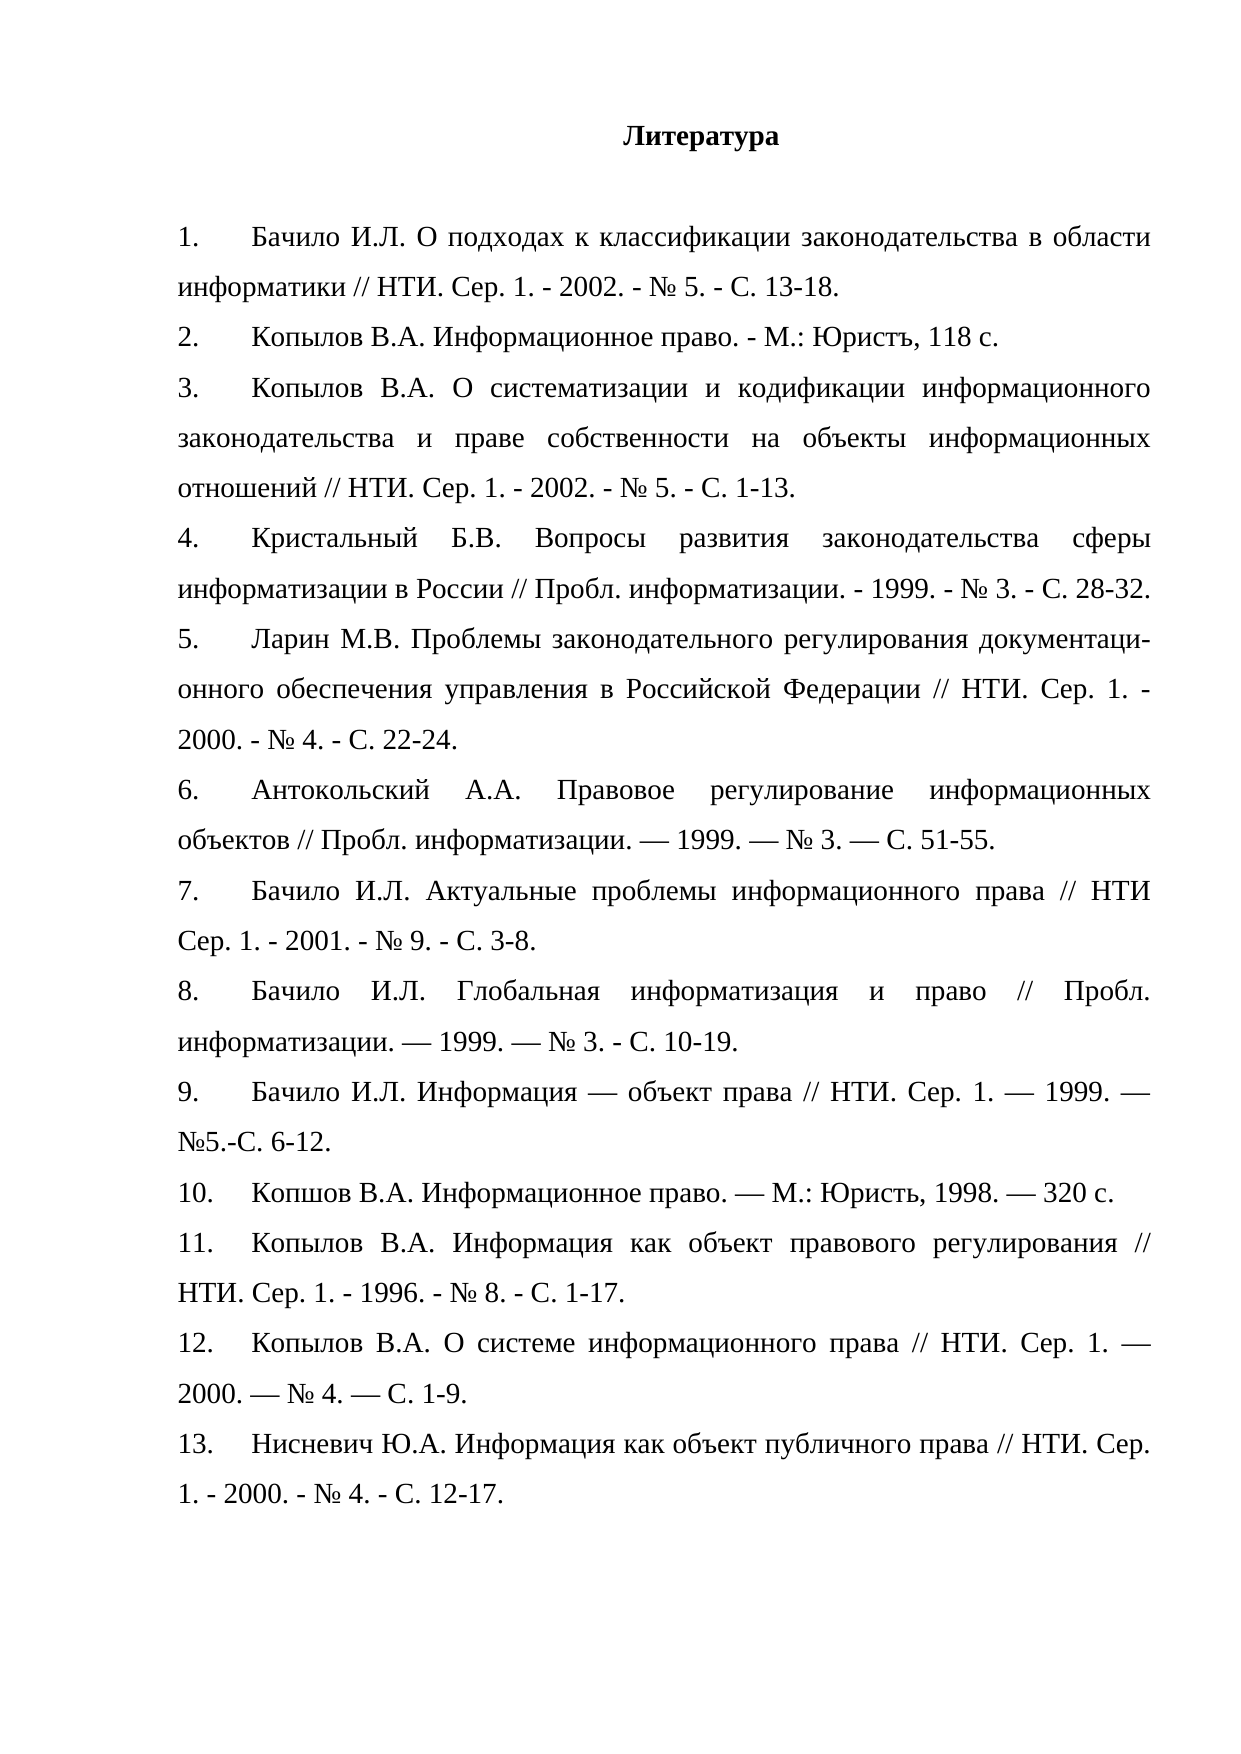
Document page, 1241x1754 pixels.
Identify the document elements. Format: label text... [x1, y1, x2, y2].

list Копылов В.А. Информационное право. - М.: Юристъ, 118 с. [177, 319, 1152, 353]
list Бачило И.Л. Информация — объект права // НТИ. Сер. 1. — 1999. — №5.-С. 6-12. [177, 1074, 1152, 1158]
list Кристальный Б.В. Вопросы развития законодательства сферы информатизации в России // Пробл. информатизации. - 1999. - № 3. - С. 28-32. [177, 521, 1152, 604]
list Копылов В.А. Информация как объект правового регулирования // НТИ. Сер. 1. - 1996. - № 8. - С. 1-17. [177, 1225, 1152, 1309]
list Копылов В.А. О систематизации и кодификации информационного законодательства и праве собственности на объекты информационных отношений // НТИ. Сер. 1. - 2002. - № 5. - С. 1-13. [177, 370, 1152, 504]
list Ларин М.В. Проблемы законодательного регулирования документаци-онного обеспечения управления в Российской Федерации // НТИ. Сер. 1. -2000. - № 4. - С. 22-24. [177, 621, 1152, 755]
list Нисневич Ю.А. Информация как объект публичного права // НТИ. Сер. 1. - 2000. - № 4. - С. 12-17. [177, 1426, 1152, 1510]
list Копылов В.А. О системе информационного права // НТИ. Сер. 1. — 2000. — № 4. — С. 1-9. [177, 1326, 1152, 1409]
list Бачило И.Л. Глобальная информатизация и право // Пробл. информатизации. — 1999. — № 3. - С. 10-19. [177, 973, 1152, 1057]
list Копшов В.А. Информационное право. — М.: Юристь, 1998. — 320 с. [177, 1175, 1152, 1208]
list Бачило И.Л. О подходах к классификации законодательства в области информатики // НТИ. Сер. 1. - 2002. - № 5. - С. 13-18. [177, 219, 1152, 303]
text Литература [177, 118, 1152, 152]
list Антокольский А.А. Правовое регулирование информационных объектов // Пробл. информатизации. — 1999. — № 3. — С. 51-55. [177, 772, 1152, 856]
list Бачило И.Л. Актуальные проблемы информационного права // НТИ Сер. 1. - 2001. - № 9. - С. 3-8. [177, 873, 1152, 957]
